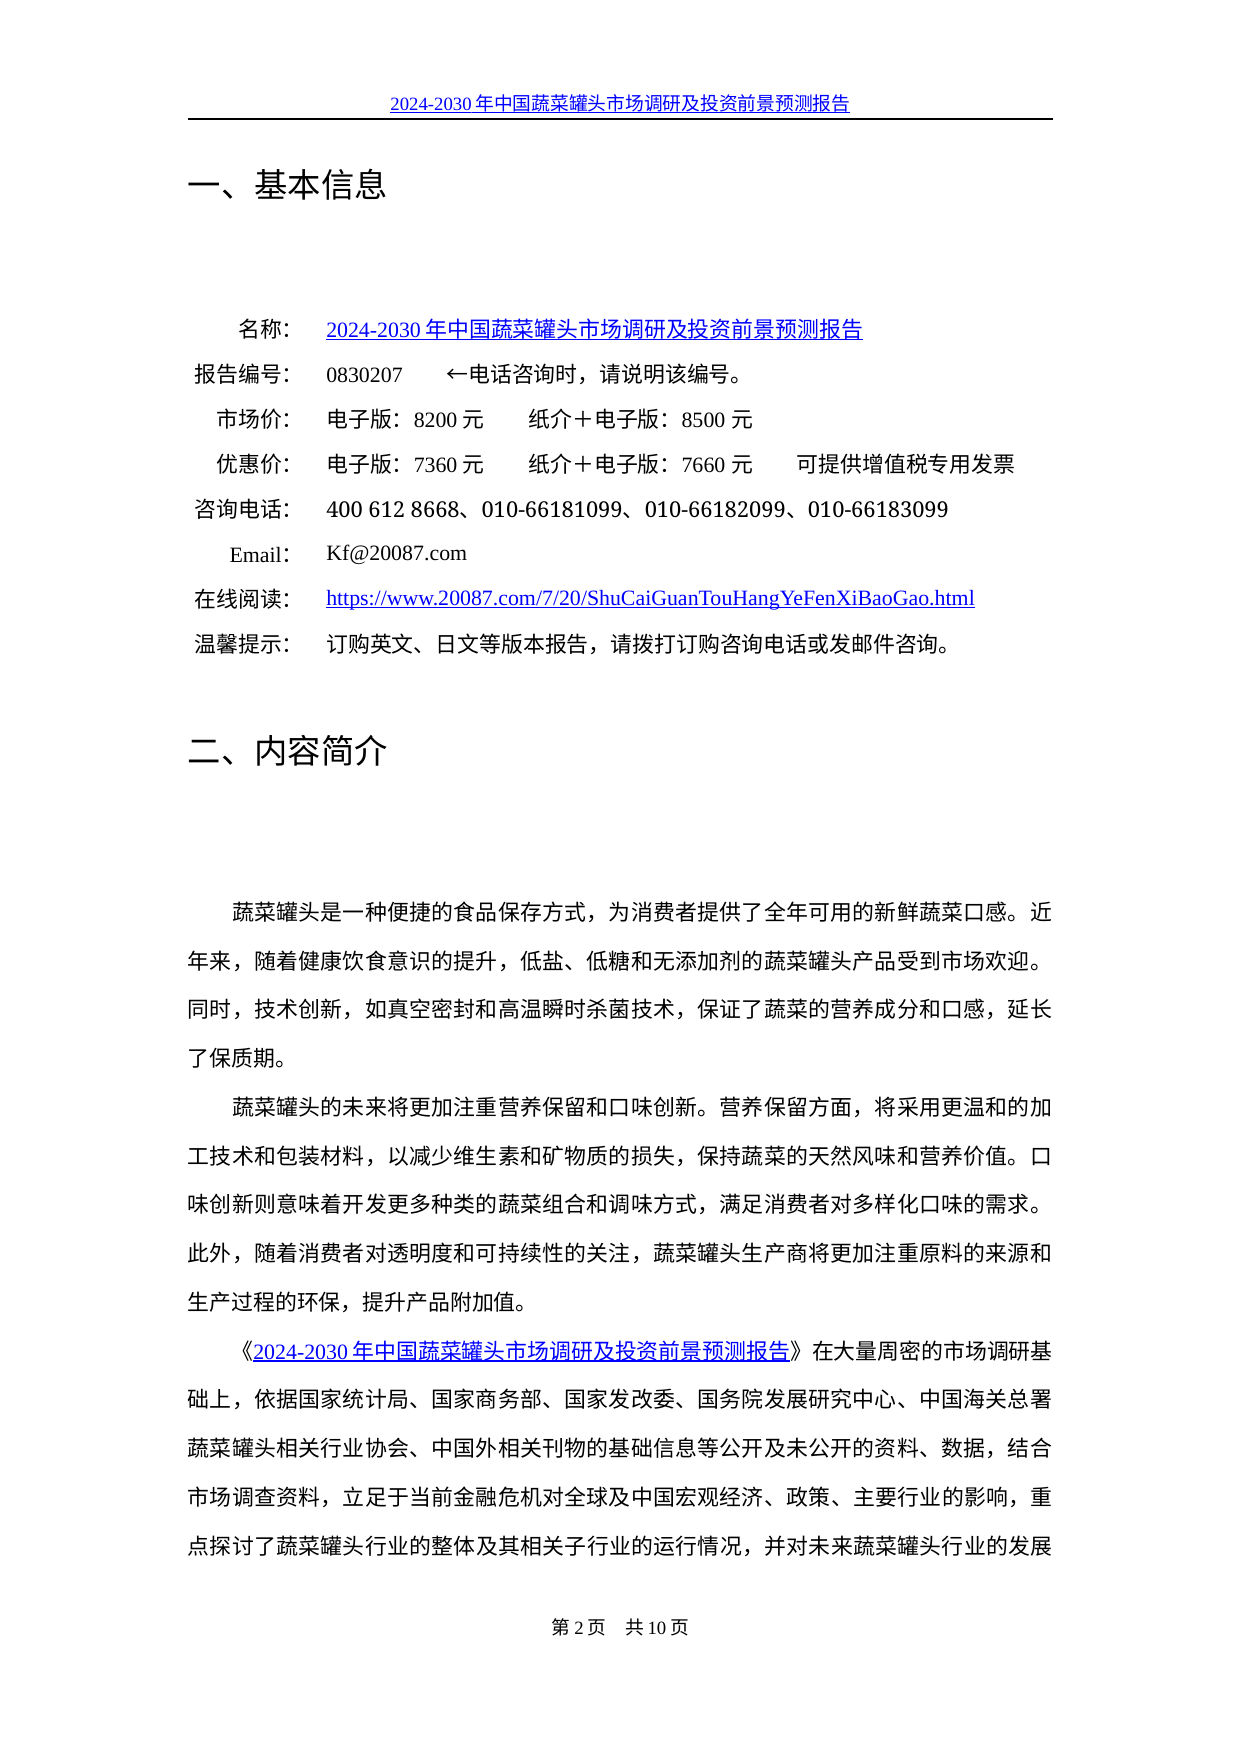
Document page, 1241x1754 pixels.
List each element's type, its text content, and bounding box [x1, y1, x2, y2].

table_cell 电子版：8200 元 纸介＋电子版：8500 元 [315, 402, 1073, 447]
table_cell [315, 582, 1073, 627]
table_cell Kf@20087.com [315, 537, 1073, 582]
table_cell 温馨提示： [167, 627, 315, 672]
table_cell 报告编号： [167, 357, 315, 402]
table_cell 在线阅读： [167, 582, 315, 627]
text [187, 894, 1053, 1561]
table_cell 订购英文、日文等版本报告，请拨打订购咨询电话或发邮件咨询。 [315, 627, 1073, 672]
table_cell 电子版：7360 元 纸介＋电子版：7660 元 可提供增值税专用发票 [315, 447, 1073, 492]
table_cell Email： [167, 537, 315, 582]
title 一、基本信息 [187, 150, 1053, 215]
table_cell 咨询电话： [167, 492, 315, 537]
title 二、内容简介 [187, 717, 1053, 782]
table_header 名称： [167, 312, 315, 357]
table_cell 市场价： [167, 402, 315, 447]
table_header 2024-2030年中国蔬菜罐头市场调研及投资前景预测报告 [315, 312, 1073, 357]
table_cell 400 612 8668、010-66181099、010-66182099、010-66183099 [315, 492, 1073, 537]
table_cell 0830207 ←电话咨询时，请说明该编号。 [315, 357, 1073, 402]
table_cell 优惠价： [167, 447, 315, 492]
